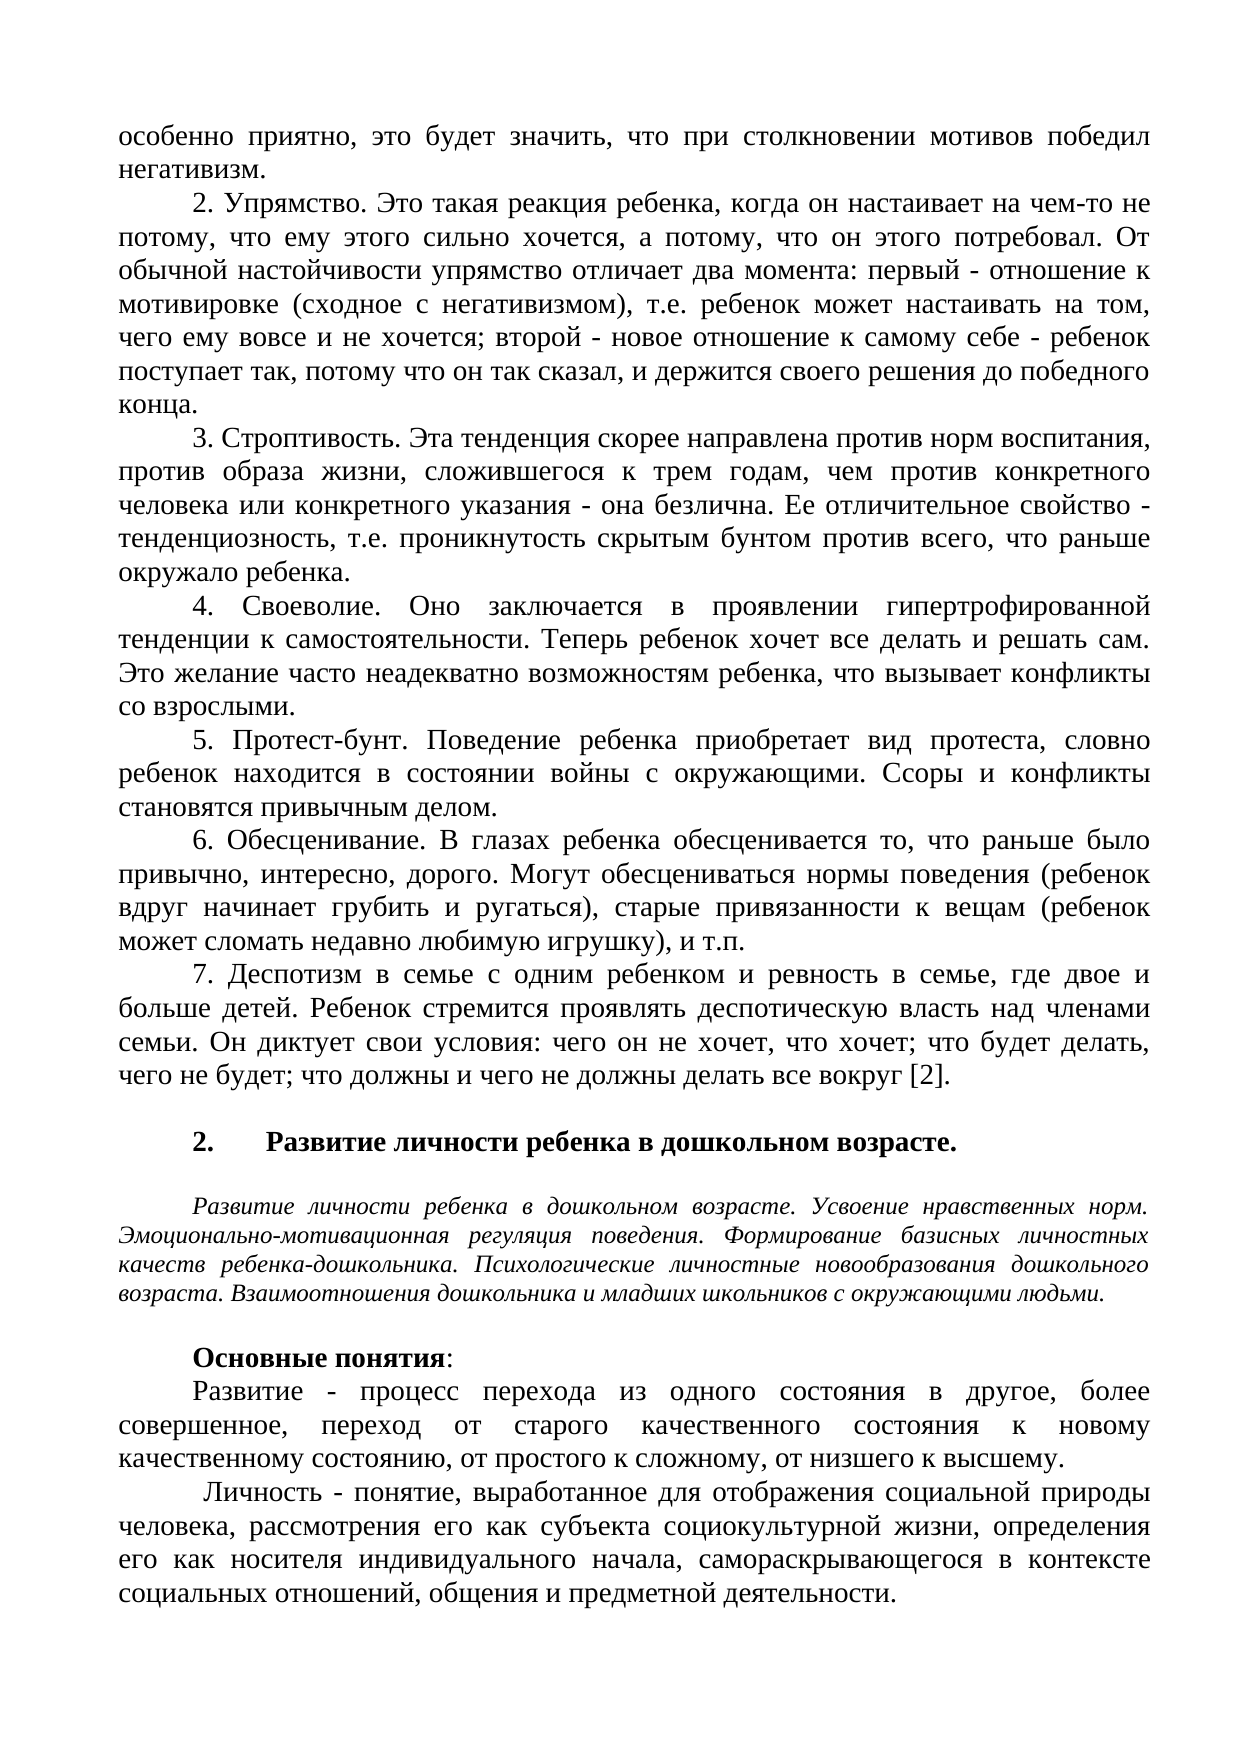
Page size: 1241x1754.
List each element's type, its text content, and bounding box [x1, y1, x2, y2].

text Развитие - процесс перехода из одного состояния в другое, более совершенное, переход от старого качественного состояния к новому качественному состоянию, от простого к сложному, от низшего к высшему. [118, 1373, 1152, 1474]
text 3. Строптивость. Эта тенденция скорее направлена против норм воспитания, против образа жизни, сложившегося к трем годам, чем против конкретного человека или конкретного указания - она безлична. Ее отличительное свойство - тенденциозность, т.е. проникнутость скрытым бунтом против всего, что раньше окружало ребенка. [118, 420, 1152, 588]
text Развитие личности ребенка в дошкольном возрасте. Усвоение нравственных норм. Эмоционально-мотивационная регуляция поведения. Формирование базисных личностных качеств ребенка-дошкольника. Психологические личностные новообразования дошкольного возраста. Взаимоотношения дошкольника и младших школьников с окружающими людьми. [118, 1191, 1152, 1306]
text 2. Упрямство. Это такая реакция ребенка, когда он настаивает на чем-то не потому, что ему этого сильно хочется, а потому, что он этого потребовал. От обычной настойчивости упрямство отличает два момента: первый - отношение к мотивировке (сходное с негативизмом), т.е. ребенок может настаивать на том, чего ему вовсе и не хочется; второй - новое отношение к самому себе - ребенок поступает так, потому что он так сказал, и держится своего решения до победного конца. [118, 185, 1152, 420]
text Основные понятия: [118, 1340, 1152, 1373]
text Личность - понятие, выработанное для отображения социальной природы человека, рассмотрения его как субъекта социокультурной жизни, определения его как носителя индивидуального начала, самораскрывающегося в контексте социальных отношений, общения и предметной деятельности. [118, 1474, 1152, 1608]
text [118, 118, 1152, 185]
text 4. Своеволие. Оно заключается в проявлении гипертрофированной тенденции к самостоятельности. Теперь ребенок хочет все делать и решать сам. Это желание часто неадекватно возможностям ребенка, что вызывает конфликты со взрослыми. [118, 588, 1152, 722]
text 5. Протест-бунт. Поведение ребенка приобретает вид протеста, словно ребенок находится в состоянии войны с окружающими. Ссоры и конфликты становятся привычным делом. [118, 722, 1152, 822]
list Развитие личности ребенка в дошкольном возрасте. [118, 1124, 1152, 1158]
text 7. Деспотизм в семье с одним ребенком и ревность в семье, где двое и больше детей. Ребенок стремится проявлять деспотическую власть над членами семьи. Он диктует свои условия: чего он не хочет, что хочет; что будет делать, чего не будет; что должны и чего не должны делать все вокруг [2]. [118, 957, 1152, 1091]
text 6. Обесценивание. В глазах ребенка обесценивается то, что раньше было привычно, интересно, дорого. Могут обесцениваться нормы поведения (ребенок вдруг начинает грубить и ругаться), старые привязанности к вещам (ребенок может сломать недавно любимую игрушку), и т.п. [118, 822, 1152, 957]
